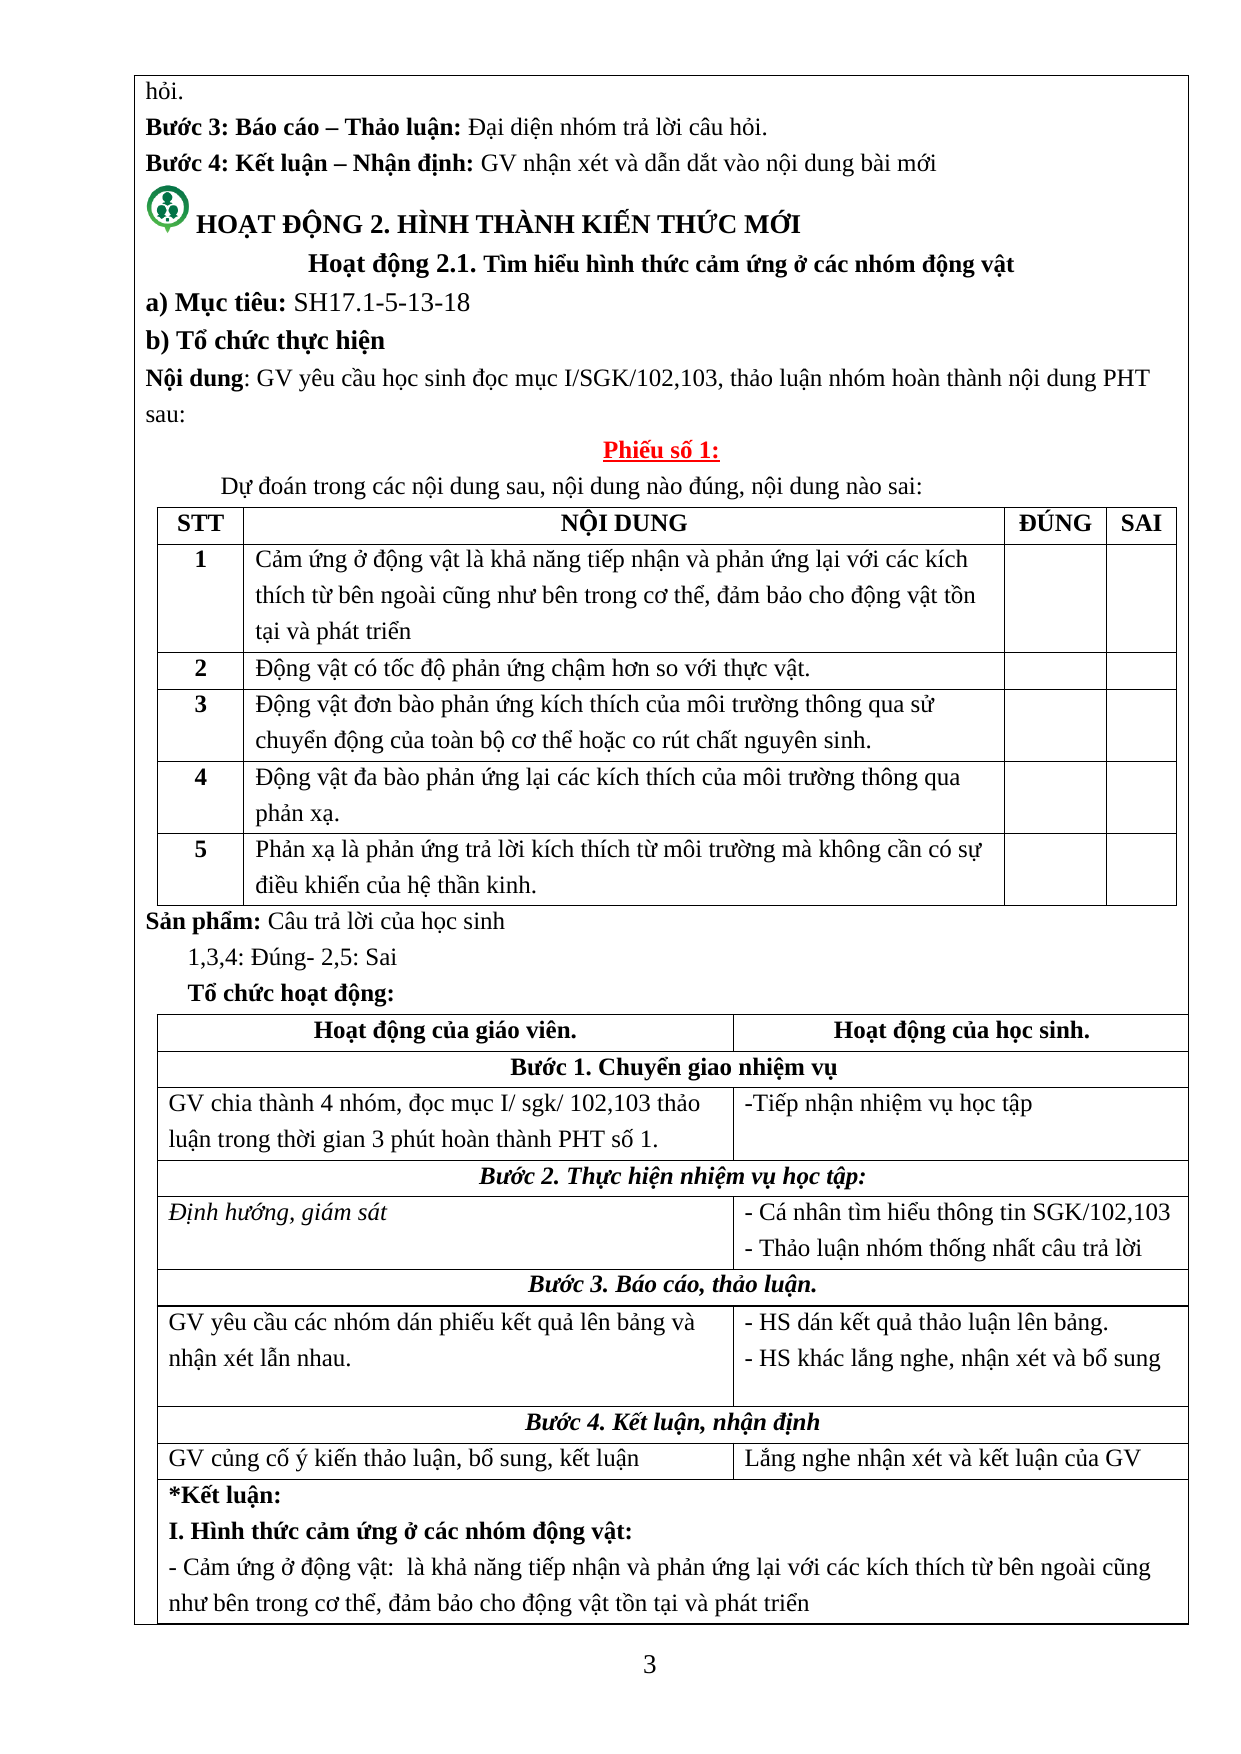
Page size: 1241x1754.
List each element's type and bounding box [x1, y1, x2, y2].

table_header [135, 76, 1188, 1624]
picture [145, 183, 189, 234]
